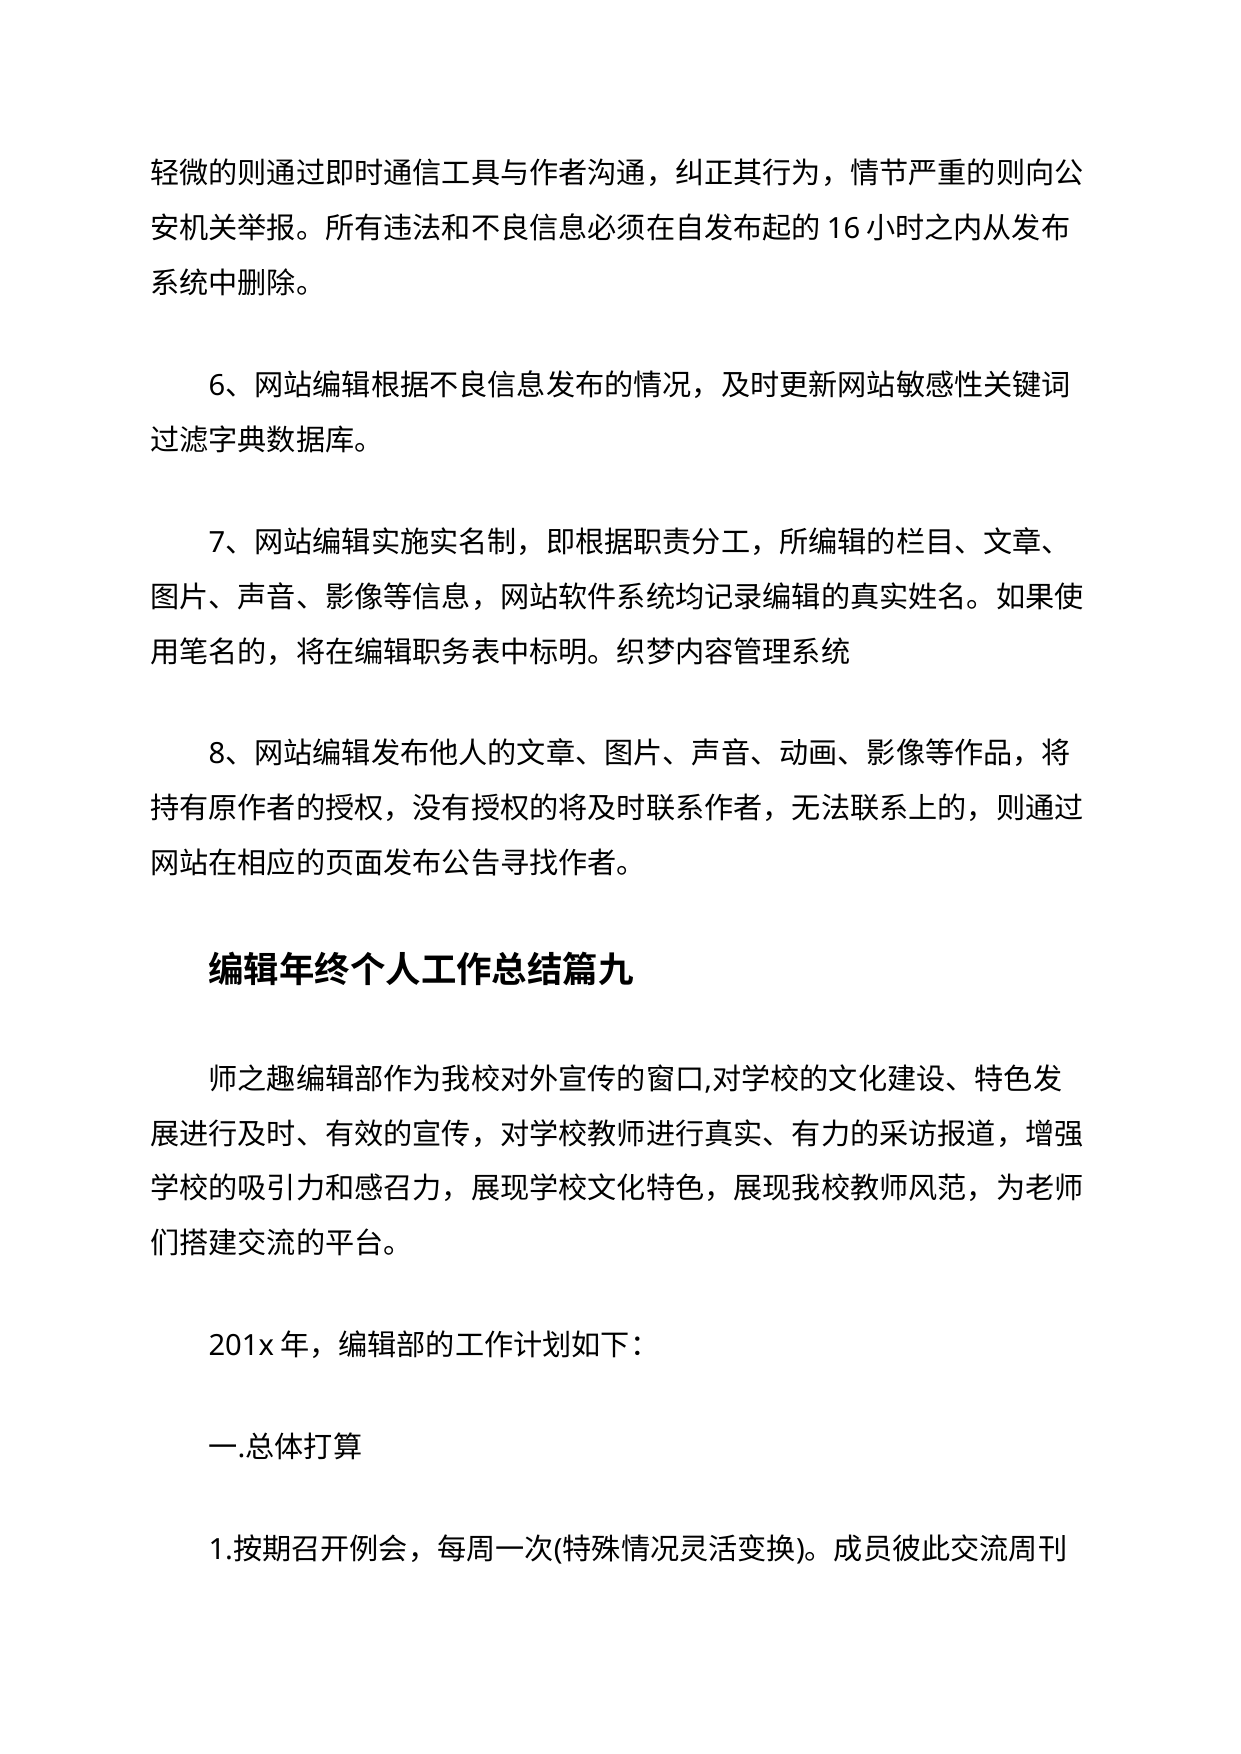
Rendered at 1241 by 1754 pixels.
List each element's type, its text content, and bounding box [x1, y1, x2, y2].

text 7、网站编辑实施实名制，即根据职责分工，所编辑的栏目、文章、图片、声音、影像等信息，网站软件系统均记录编辑的真实姓名。如果使用笔名的，将在编辑职务表中标明。织梦内容管理系统 [150, 518, 1090, 671]
text 编辑年终个人工作总结篇九 [150, 942, 1090, 993]
text 师之趣编辑部作为我校对外宣传的窗口,对学校的文化建设、特色发展进行及时、有效的宣传，对学校教师进行真实、有力的采访报道，增强学校的吸引力和感召力，展现学校文化特色，展现我校教师风范，为老师们搭建交流的平台。 [150, 1055, 1090, 1262]
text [150, 1526, 1090, 1568]
text 6、网站编辑根据不良信息发布的情况，及时更新网站敏感性关键词过滤字典数据库。 [150, 362, 1090, 459]
text 一.总体打算 [150, 1424, 1090, 1466]
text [150, 150, 1090, 302]
text 8、网站编辑发布他人的文章、图片、声音、动画、影像等作品，将持有原作者的授权，没有授权的将及时联系作者，无法联系上的，则通过网站在相应的页面发布公告寻找作者。 [150, 730, 1090, 882]
text 201x年，编辑部的工作计划如下： [150, 1322, 1090, 1364]
